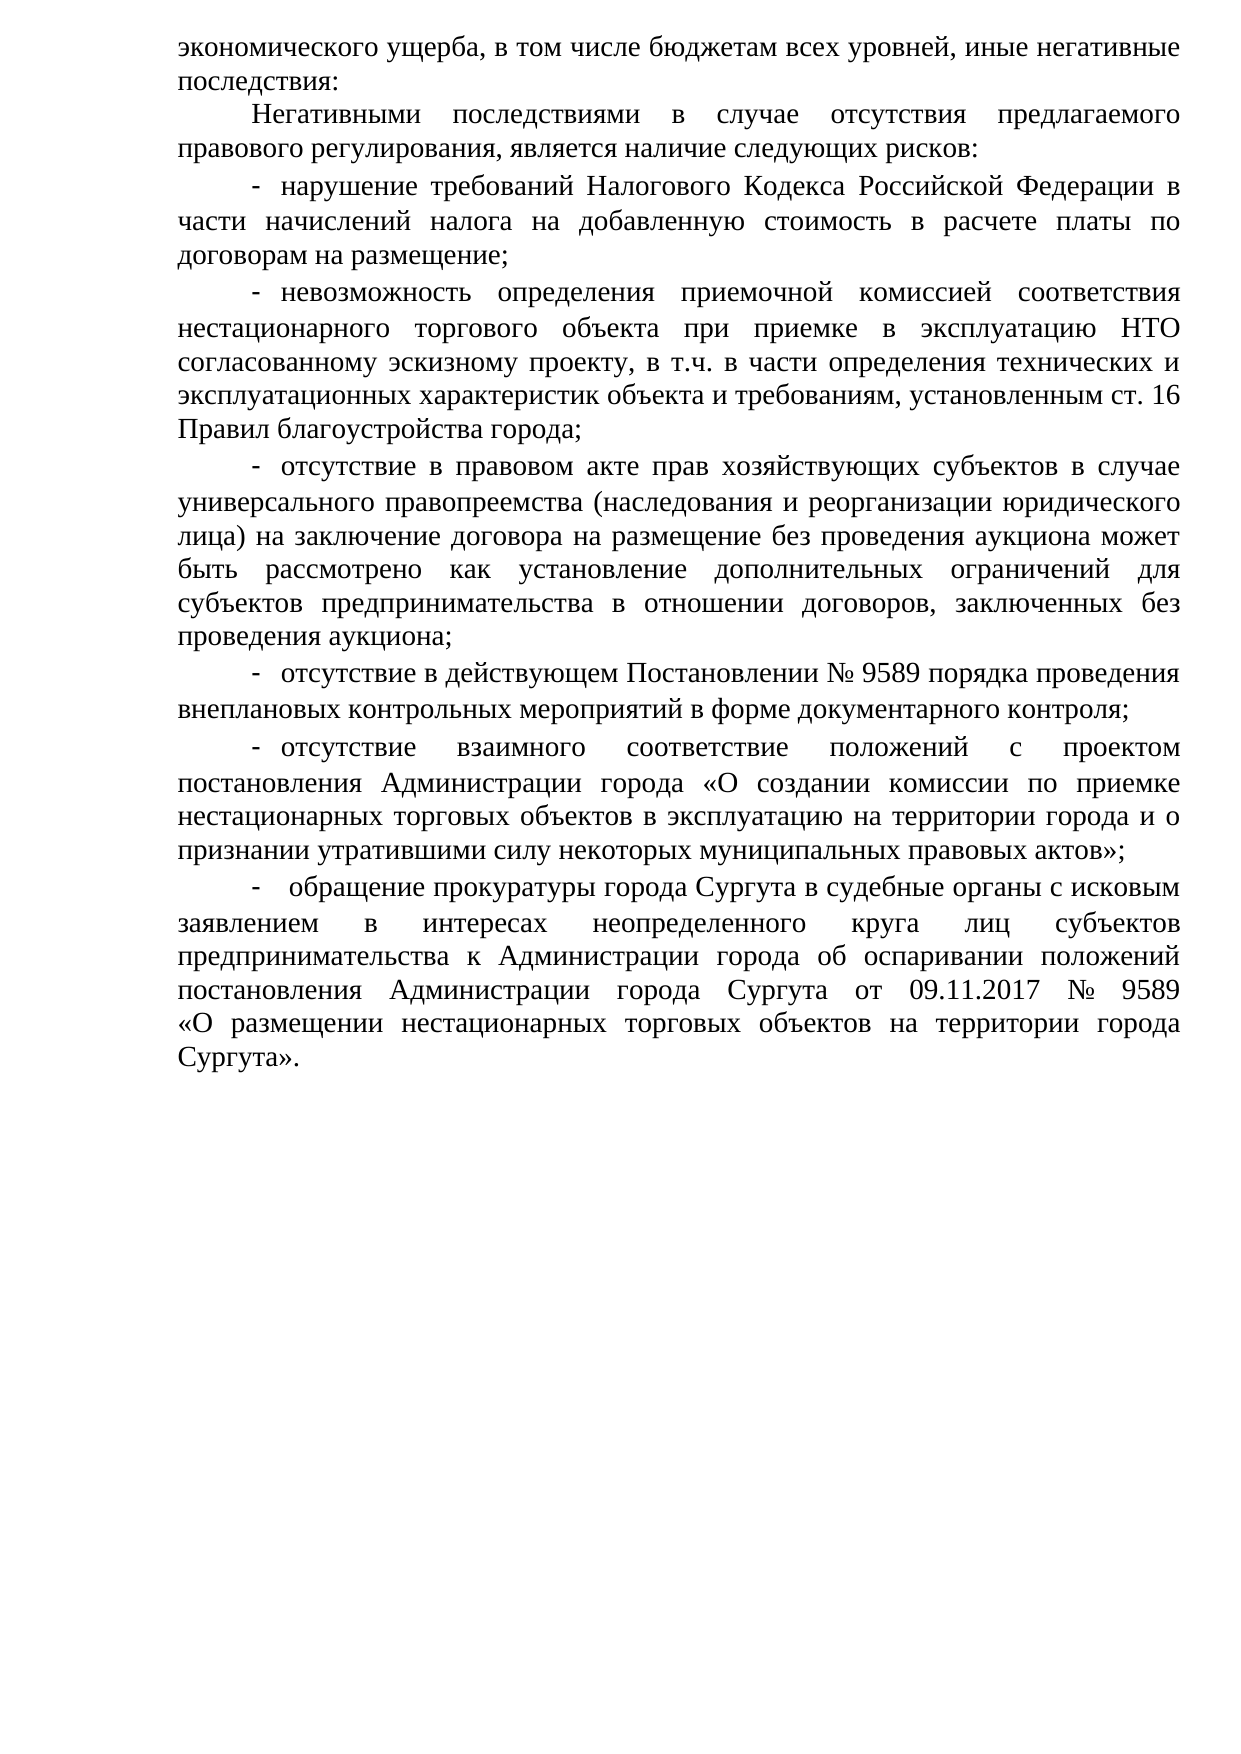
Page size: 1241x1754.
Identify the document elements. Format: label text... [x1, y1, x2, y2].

list отсутствие взаимного соответствие положений с проектом постановления Администрации города «О создании комиссии по приемке нестационарных торговых объектов в эксплуатацию на территории города и о признании утратившими силу некоторых муниципальных правовых актов»; [177, 725, 1181, 865]
list обращение прокуратуры города Сургута в судебные органы с исковым заявлением в интересах неопределенного круга лиц субъектов предпринимательства к Администрации города об оспаривании положений постановления Администрации города Сургута от 09.11.2017 № 9589 «О размещении нестационарных торговых объектов на территории города Сургута». [177, 865, 1181, 1073]
list нарушение требований Налогового Кодекса Российской Федерации в части начислений налога на добавленную стоимость в расчете платы по договорам на размещение; [177, 164, 1181, 271]
list отсутствие в правовом акте прав хозяйствующих субъектов в случае универсального правопреемства (наследования и реорганизации юридического лица) на заключение договора на размещение без проведения аукциона может быть рассмотрено как установление дополнительных ограничений для субъектов предпринимательства в отношении договоров, заключенных без проведения аукциона; [177, 444, 1181, 652]
list отсутствие в действующем Постановлении № 9589 порядка проведения внеплановых контрольных мероприятий в форме документарного контроля; [177, 652, 1181, 725]
text Негативными последствиями в случае отсутствия предлагаемого правового регулирования, является наличие следующих рисков: [177, 97, 1181, 164]
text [177, 29, 1181, 97]
list невозможность определения приемочной комиссией соответствия нестационарного торгового объекта при приемке в эксплуатацию НТО согласованному эскизному проекту, в т.ч. в части определения технических и эксплуатационных характеристик объекта и требованиям, установленным ст. 16 Правил благоустройства города; [177, 271, 1181, 444]
